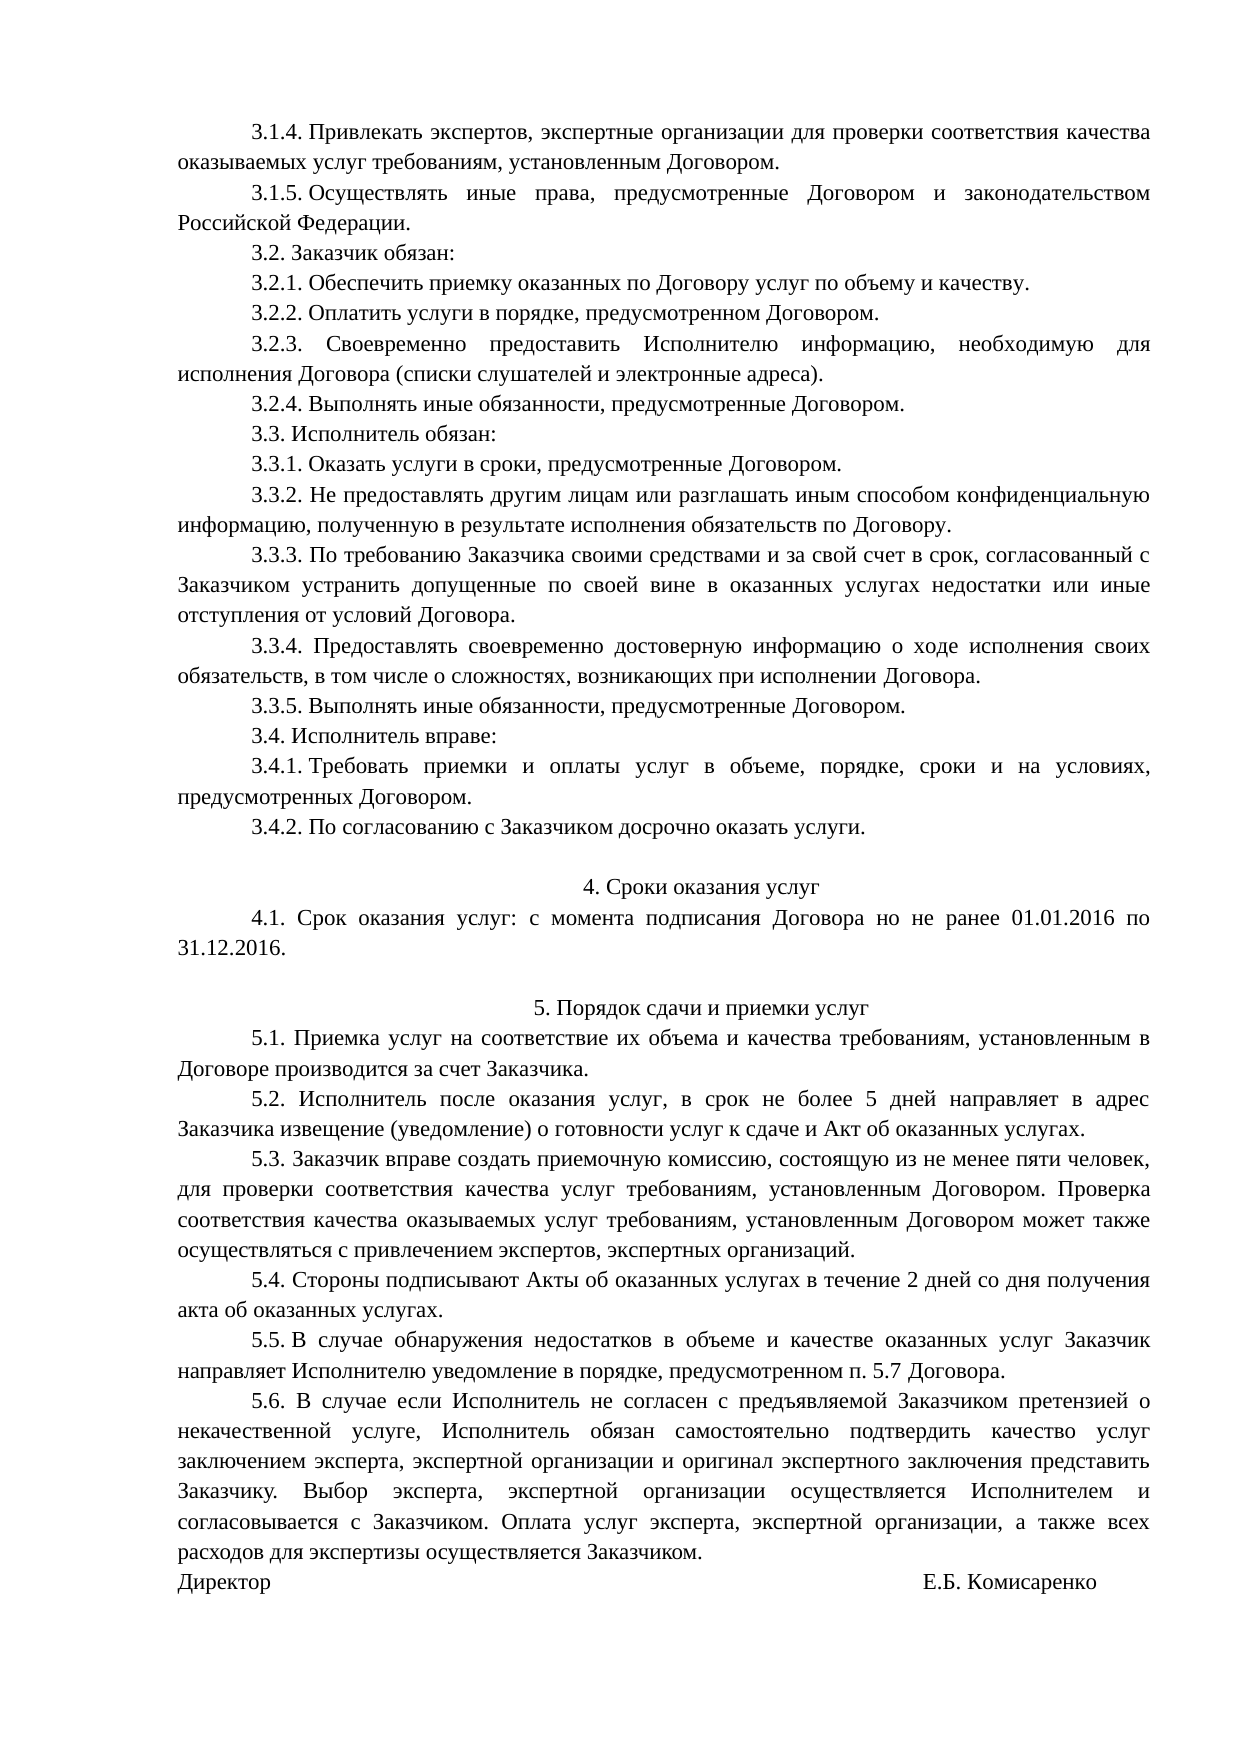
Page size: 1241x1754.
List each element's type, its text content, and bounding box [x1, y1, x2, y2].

text 3.1.5. Осуществлять иные права, предусмотренные Договором и законодательством Российской Федерации. [177, 178, 1152, 235]
text 3.2.4. Выполнять иные обязанности, предусмотренные Договором. [177, 390, 1152, 416]
text 3.3. Исполнитель обязан: [177, 420, 1152, 447]
text 5.2. Исполнитель после оказания услуг, в срок не более 5 дней направляет в адрес Заказчика извещение (уведомление) о готовности услуг к сдаче и Акт об оказанных услугах. [177, 1085, 1152, 1141]
text 3.2. Заказчик обязан: [177, 239, 1152, 265]
text 3.4.1. Требовать приемки и оплаты услуг в объеме, порядке, сроки и на условиях, предусмотренных Договором. [177, 752, 1152, 809]
text 3.2.2. Оплатить услуги в порядке, предусмотренном Договором. [177, 299, 1152, 326]
text 3.4.2. По согласованию с Заказчиком досрочно оказать услуги. [177, 813, 1152, 839]
text 3.4. Исполнитель вправе: [177, 722, 1152, 749]
text 3.2.1. Обеспечить приемку оказанных по Договору услуг по объему и качеству. [177, 269, 1152, 296]
text 5.6. В случае если Исполнитель не согласен с предъявляемой Заказчиком претензией о некачественной услуге, Исполнитель обязан самостоятельно подтвердить качество услуг заключением эксперта, экспертной организации и оригинал экспертного заключения представить Заказчику. Выбор эксперта, экспертной организации осуществляется Исполнителем и согласовывается с Заказчиком. Оплата услуг эксперта, экспертной организации, а также всех расходов для экспертизы осуществляется Заказчиком. [177, 1387, 1152, 1564]
text 4. Сроки оказания услуг [177, 873, 1152, 900]
text 3.3.1. Оказать услуги в сроки, предусмотренные Договором. [177, 450, 1152, 477]
text 3.1.4. Привлекать экспертов, экспертные организации для проверки соответствия качества оказываемых услуг требованиям, установленным Договором. [177, 118, 1152, 175]
text 4.1. Срок оказания услуг: с момента подписания Договора но не ранее 01.01.2016 по 31.12.2016. [177, 903, 1152, 960]
text Директор Е.Б. Комисаренко [177, 1568, 1152, 1594]
text 3.2.3. Своевременно предоставить Исполнителю информацию, необходимую для исполнения Договора (списки слушателей и электронные адреса). [177, 329, 1152, 386]
text 5. Порядок сдачи и приемки услуг [177, 994, 1152, 1021]
text 5.1. Приемка услуг на соответствие их объема и качества требованиям, установленным в Договоре производится за счет Заказчика. [177, 1024, 1152, 1081]
text 5.4. Стороны подписывают Акты об оказанных услугах в течение 2 дней со дня получения акта об оказанных услугах. [177, 1266, 1152, 1323]
text 3.3.3. По требованию Заказчика своими средствами и за свой счет в срок, согласованный с Заказчиком устранить допущенные по своей вине в оказанных услугах недостатки или иные отступления от условий Договора. [177, 541, 1152, 628]
text 5.3. Заказчик вправе создать приемочную комиссию, состоящую из не менее пяти человек, для проверки соответствия качества услуг требованиям, установленным Договором. Проверка соответствия качества оказываемых услуг требованиям, установленным Договором может также осуществляться с привлечением экспертов, экспертных организаций. [177, 1145, 1152, 1262]
text 5.5. В случае обнаружения недостатков в объеме и качестве оказанных услуг Заказчик направляет Исполнителю уведомление в порядке, предусмотренном п. 5.7 Договора. [177, 1326, 1152, 1383]
text 3.3.2. Не предоставлять другим лицам или разглашать иным способом конфиденциальную информацию, полученную в результате исполнения обязательств по Договору. [177, 481, 1152, 537]
text 3.3.4. Предоставлять своевременно достоверную информацию о ходе исполнения своих обязательств, в том числе о сложностях, возникающих при исполнении Договора. [177, 632, 1152, 688]
text 3.3.5. Выполнять иные обязанности, предусмотренные Договором. [177, 692, 1152, 718]
